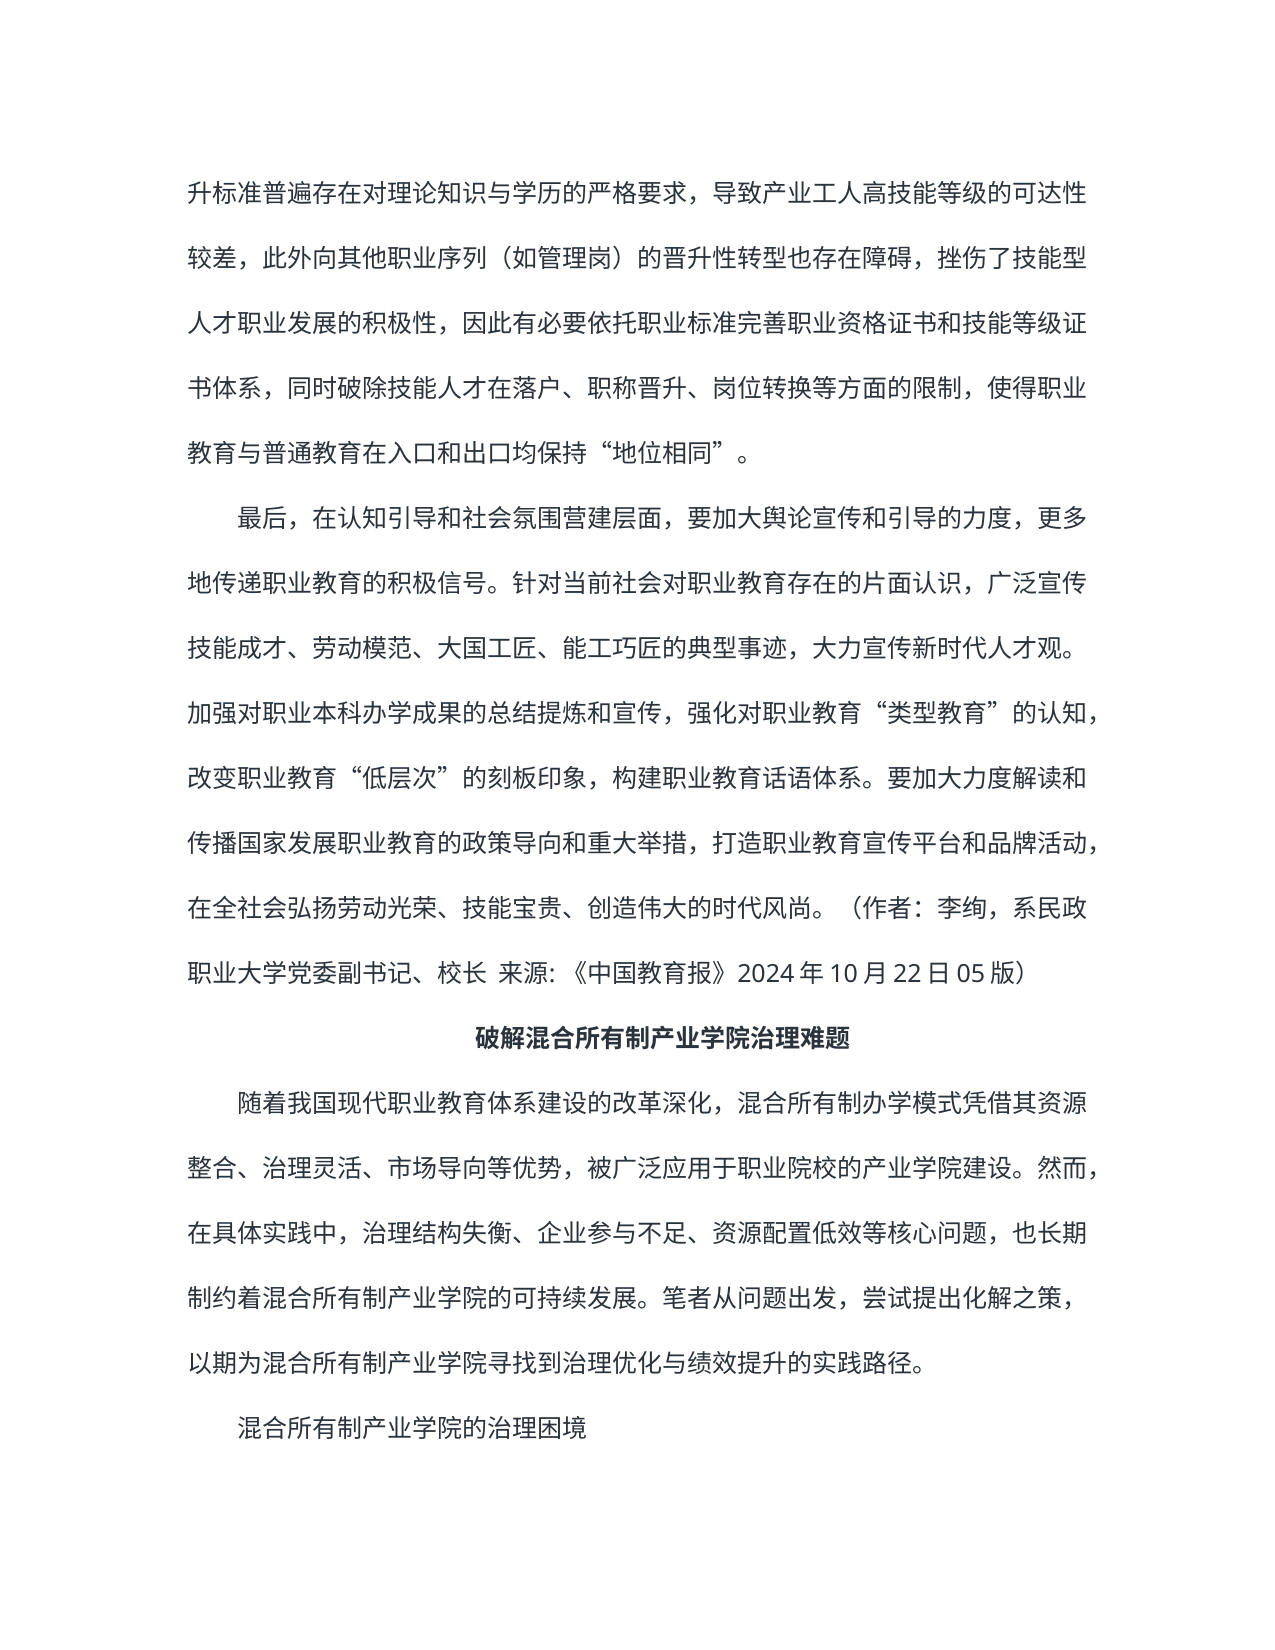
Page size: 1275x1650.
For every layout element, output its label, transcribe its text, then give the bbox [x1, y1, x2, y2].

text 混合所有制产业学院的治理困境 [187, 1394, 1087, 1459]
text 破解混合所有制产业学院治理难题 [187, 1004, 1087, 1069]
text 随着我国现代职业教育体系建设的改革深化，混合所有制办学模式凭借其资源整合、治理灵活、市场导向等优势，被广泛应用于职业院校的产业学院建设。然而，在具体实践中，治理结构失衡、企业参与不足、资源配置低效等核心问题，也长期制约着混合所有制产业学院的可持续发展。笔者从问题出发，尝试提出化解之策，以期为混合所有制产业学院寻找到治理优化与绩效提升的实践路径。 [187, 1069, 1087, 1394]
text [187, 159, 1087, 484]
text 最后，在认知引导和社会氛围营建层面，要加大舆论宣传和引导的力度，更多地传递职业教育的积极信号。针对当前社会对职业教育存在的片面认识，广泛宣传技能成才、劳动模范、大国工匠、能工巧匠的典型事迹，大力宣传新时代人才观。加强对职业本科办学成果的总结提炼和宣传，强化对职业教育“类型教育”的认知，改变职业教育“低层次”的刻板印象，构建职业教育话语体系。要加大力度解读和传播国家发展职业教育的政策导向和重大举措，打造职业教育宣传平台和品牌活动，在全社会弘扬劳动光荣、技能宝贵、创造伟大的时代风尚。（作者：李绚，系民政职业大学党委副书记、校长 来源: 《中国教育报》2024年10月22日05版） [187, 484, 1087, 1004]
